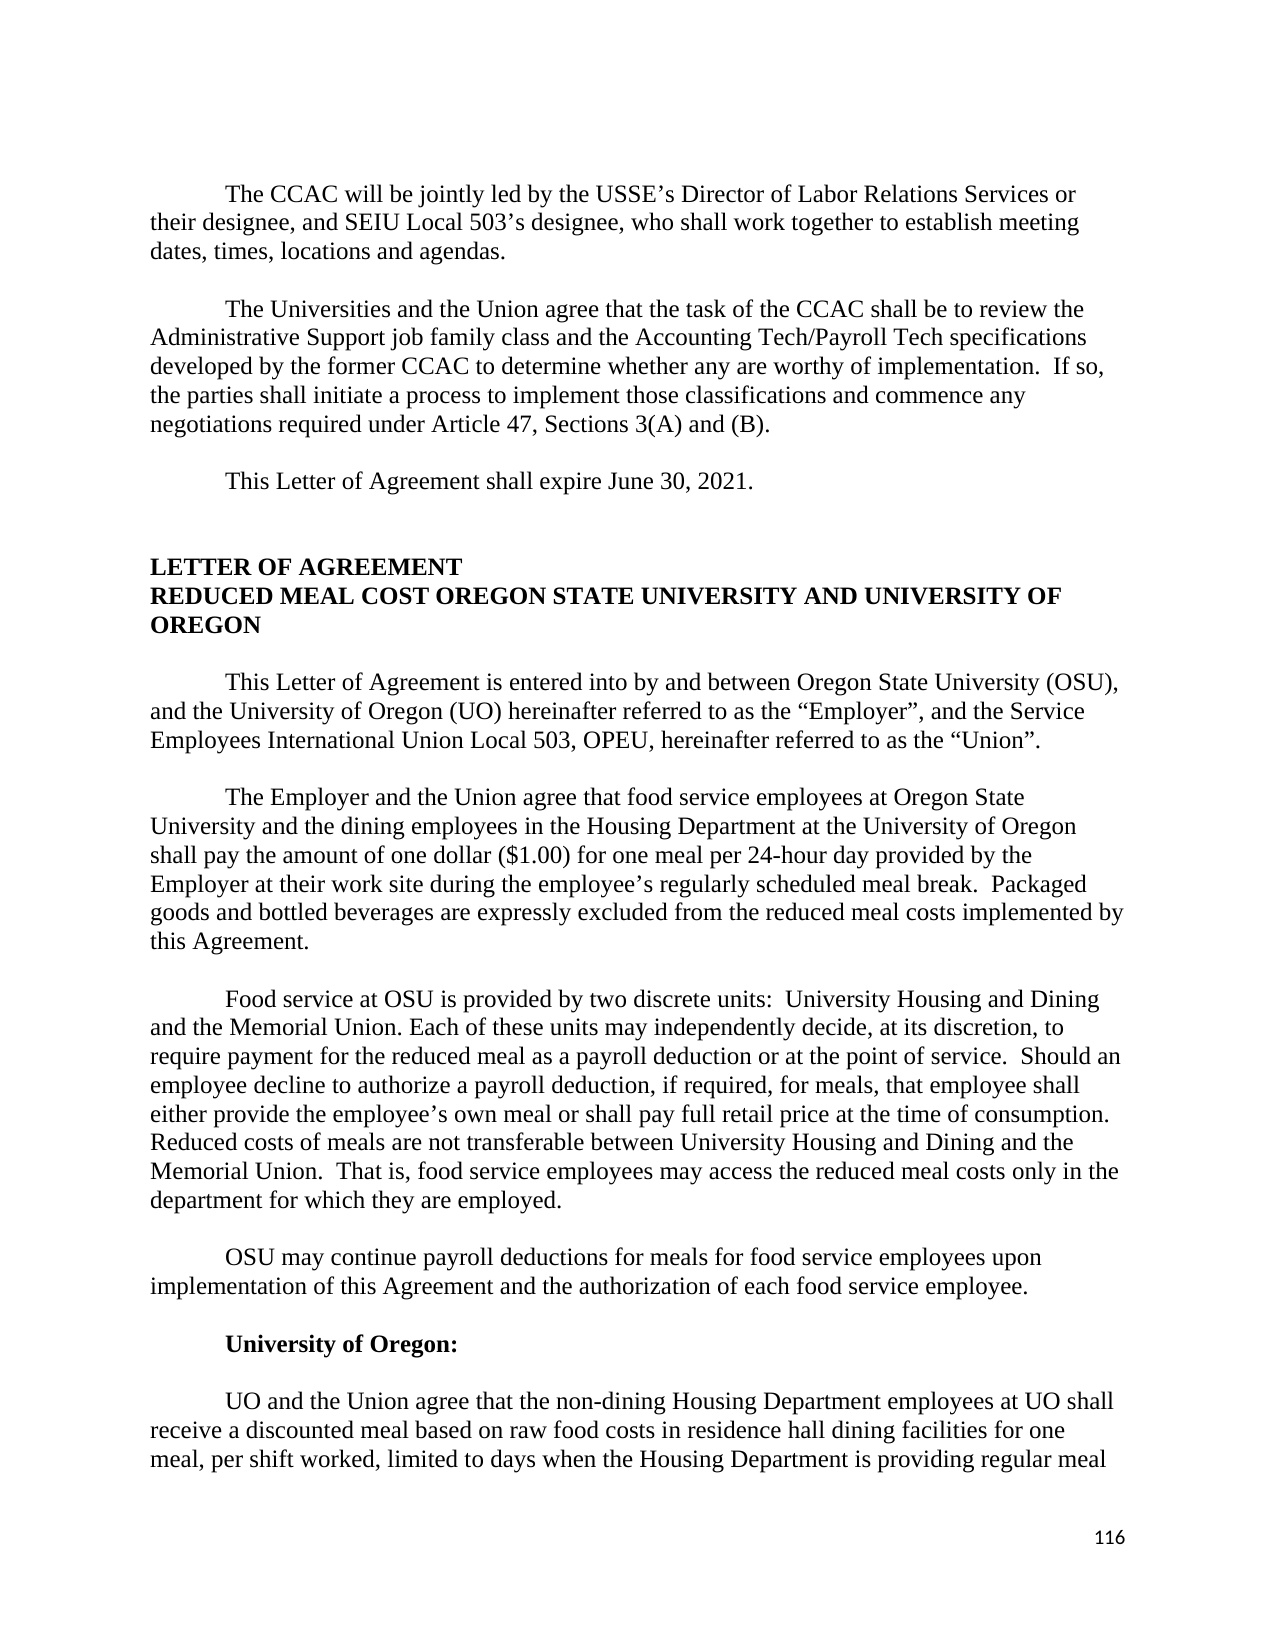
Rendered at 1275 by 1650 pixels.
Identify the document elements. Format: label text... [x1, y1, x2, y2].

text Food service at OSU is provided by two discrete units: University Housing and Dining and the Memorial Union. Each of these units may independently decide, at its discretion, to require payment for the reduced meal as a payroll deduction or at the point of service. Should an employee decline to authorize a payroll deduction, if required, for meals, that employee shall either provide the employee’s own meal or shall pay full retail price at the time of consumption. Reduced costs of meals are not transferable between University Housing and Dining and the Memorial Union. That is, food service employees may access the reduced meal costs only in the department for which they are employed. [150, 984, 1125, 1214]
text REDUCED MEAL COST OREGON STATE UNIVERSITY AND UNIVERSITY OF OREGON [150, 581, 1125, 639]
text LETTER OF AGREEMENT [150, 552, 1125, 581]
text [150, 1386, 1125, 1472]
text University of Oregon: [150, 1329, 1125, 1357]
text The Employer and the Union agree that food service employees at Oregon State University and the dining employees in the Housing Department at the University of Oregon shall pay the amount of one dollar ($1.00) for one meal per 24-hour day provided by the Employer at their work site during the employee’s regularly scheduled meal break. Packaged goods and bottled beverages are expressly excluded from the reduced meal costs implemented by this Agreement. [150, 782, 1125, 955]
text This Letter of Agreement shall expire June 30, 2021. [150, 466, 1125, 495]
text This Letter of Agreement is entered into by and between Oregon State University (OSU), and the University of Oregon (UO) hereinafter referred to as the “Employer”, and the Service Employees International Union Local 503, OPEU, hereinafter referred to as the “Union”. [150, 667, 1125, 754]
text The Universities and the Union agree that the task of the CCAC shall be to review the Administrative Support job family class and the Accounting Tech/Payroll Tech specifications developed by the former CCAC to determine whether any are worthy of implementation. If so, the parties shall initiate a process to implement those classifications and commence any negotiations required under Article 47, Sections 3(A) and (B). [150, 294, 1125, 437]
text The CCAC will be jointly led by the USSE’s Director of Labor Relations Services or their designee, and SEIU Local 503’s designee, who shall work together to establish meeting dates, times, locations and agendas. [150, 179, 1125, 265]
text OSU may continue payroll deductions for meals for food service employees upon implementation of this Agreement and the authorization of each food service employee. [150, 1242, 1125, 1300]
